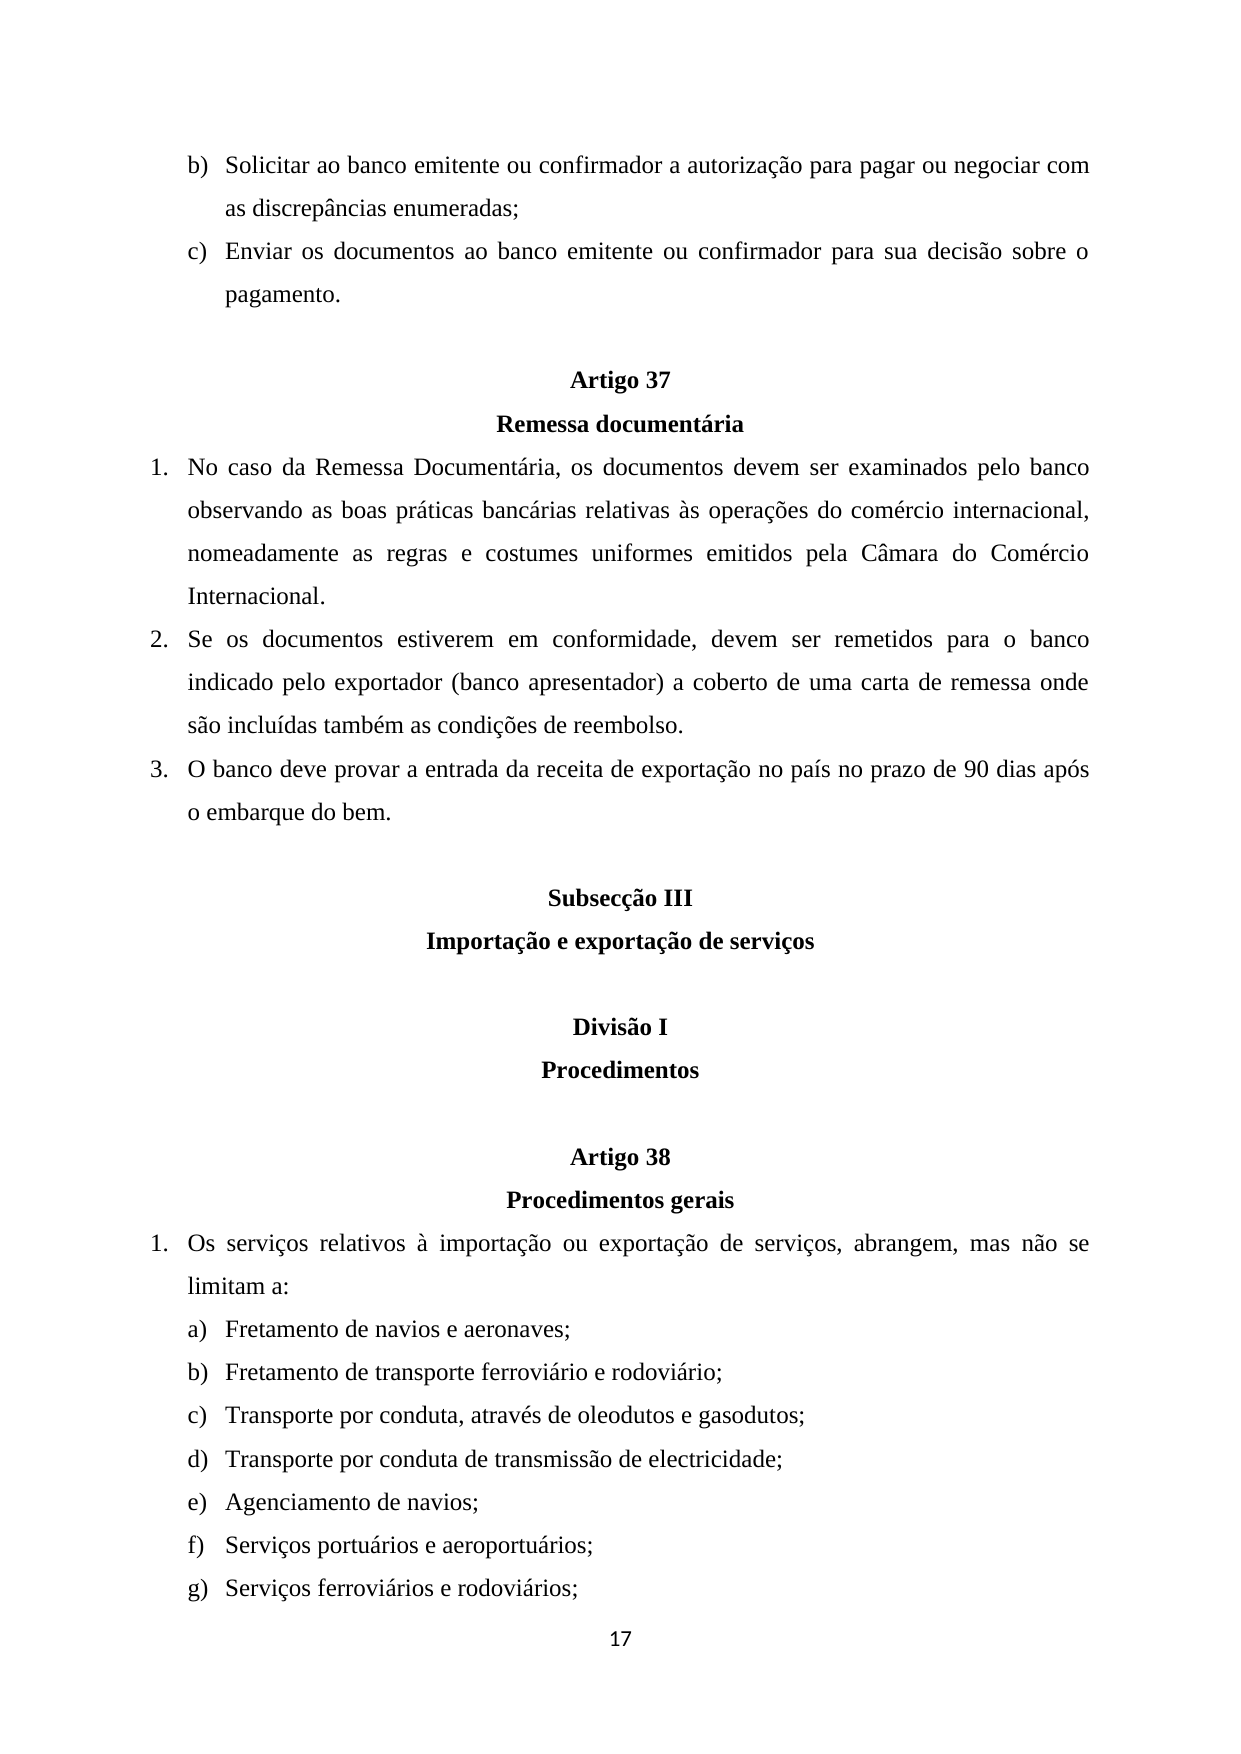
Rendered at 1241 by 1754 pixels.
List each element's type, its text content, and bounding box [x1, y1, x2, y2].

text Importação e exportação de serviços [150, 926, 1090, 955]
list Serviços ferroviários e rodoviários; [187, 1573, 1090, 1602]
list Enviar os documentos ao banco emitente ou confirmador para sua decisão sobre o pagamento. [187, 236, 1090, 308]
list Transporte por conduta de transmissão de electricidade; [187, 1444, 1090, 1472]
list Os serviços relativos à importação ou exportação de serviços, abrangem, mas não se limitam a: [150, 1228, 1090, 1300]
list Se os documentos estiverem em conformidade, devem ser remetidos para o banco indicado pelo exportador (banco apresentador) a coberto de uma carta de remessa onde são incluídas também as condições de reembolso. [150, 624, 1090, 739]
text Procedimentos gerais [150, 1185, 1090, 1214]
text Remessa documentária [150, 409, 1090, 437]
list Agenciamento de navios; [187, 1487, 1090, 1516]
text Divisão I [150, 1012, 1090, 1041]
text Artigo 38 [150, 1142, 1090, 1171]
text Artigo 37 [150, 366, 1090, 394]
list No caso da Remessa Documentária, os documentos devem ser examinados pelo banco observando as boas práticas bancárias relativas às operações do comércio internacional, nomeadamente as regras e costumes uniformes emitidos pela Câmara do Comércio Internacional. [150, 452, 1090, 610]
text Subsecção III [150, 883, 1090, 912]
list Transporte por conduta, através de oleodutos e gasodutos; [187, 1401, 1090, 1429]
list Solicitar ao banco emitente ou confirmador a autorização para pagar ou negociar com as discrepâncias enumeradas; [187, 150, 1090, 222]
text Procedimentos [150, 1056, 1090, 1084]
list Serviços portuários e aeroportuários; [187, 1530, 1090, 1559]
list Fretamento de transporte ferroviário e rodoviário; [187, 1357, 1090, 1386]
list O banco deve provar a entrada da receita de exportação no país no prazo de 90 dias após o embarque do bem. [150, 754, 1090, 826]
list Fretamento de navios e aeronaves; [187, 1314, 1090, 1343]
